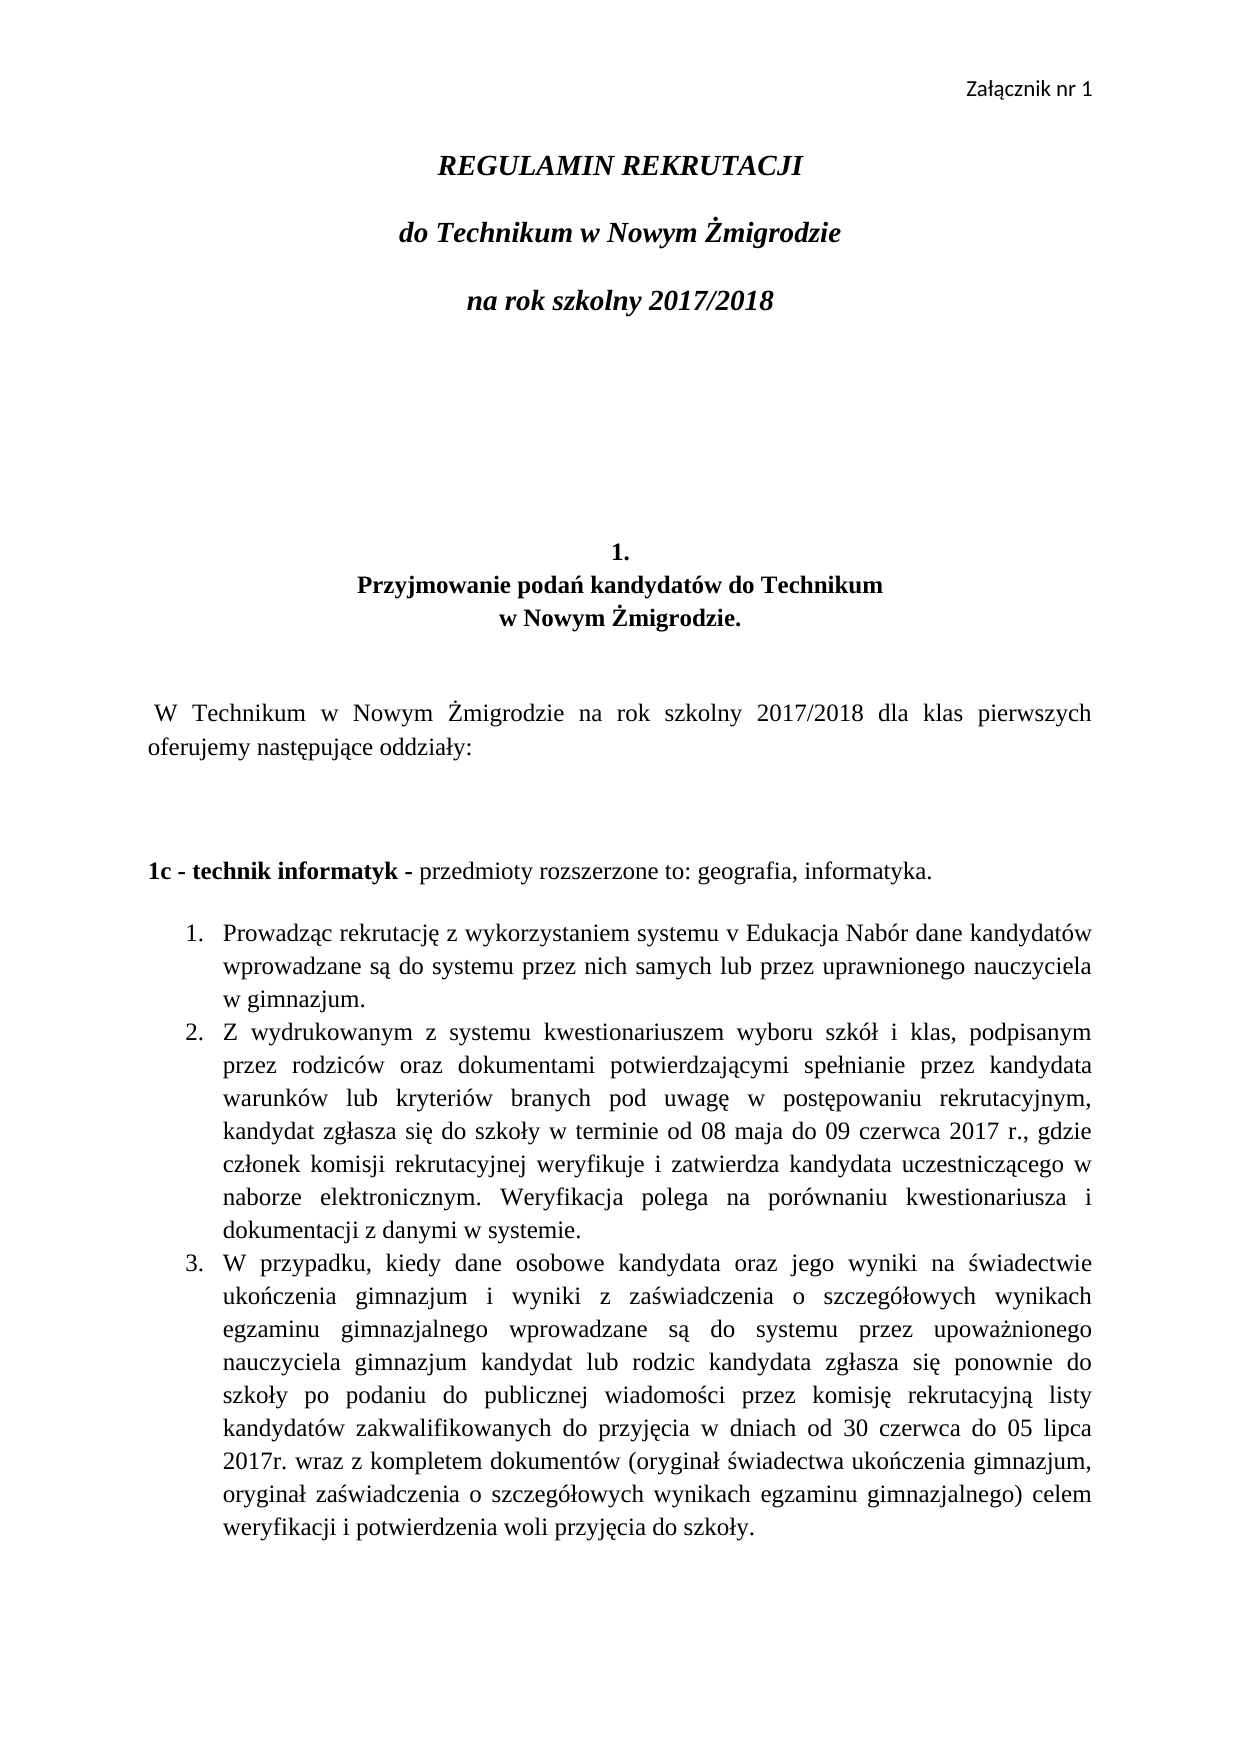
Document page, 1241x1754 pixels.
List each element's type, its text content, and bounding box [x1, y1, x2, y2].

text Przyjmowanie podań kandydatów do Technikum [148, 570, 1093, 599]
text 1. [148, 537, 1093, 566]
text na rok szkolny 2017/2018 [148, 283, 1093, 317]
text 1c - technik informatyk - przedmioty rozszerzone to: geografia, informatyka. [148, 856, 1093, 885]
list Z wydrukowanym z systemu kwestionariuszem wyboru szkół i klas, podpisanym przez rodziców oraz dokumentami potwierdzającymi spełnianie przez kandydata warunków lub kryteriów branych pod uwagę w postępowaniu rekrutacyjnym, kandydat zgłasza się do szkoły w terminie od 08 maja do 09 czerwca 2017 r., gdzie członek komisji rekrutacyjnej weryfikuje i zatwierdza kandydata uczestniczącego w naborze elektronicznym. Weryfikacja polega na porównaniu kwestionariusza i dokumentacji z danymi w systemie. [185, 1017, 1093, 1244]
text W Technikum w Nowym Żmigrodzie na rok szkolny 2017/2018 dla klas pierwszych oferujemy następujące oddziały: [148, 698, 1093, 760]
text REGULAMIN REKRUTACJI [148, 148, 1093, 181]
list Prowadząc rekrutację z wykorzystaniem systemu v Edukacja Nabór dane kandydatów wprowadzane są do systemu przez nich samych lub przez uprawnionego nauczyciela w gimnazjum. [185, 918, 1093, 1013]
list W przypadku, kiedy dane osobowe kandydata oraz jego wyniki na świadectwie ukończenia gimnazjum i wyniki z zaświadczenia o szczegółowych wynikach egzaminu gimnazjalnego wprowadzane są do systemu przez upoważnionego nauczyciela gimnazjum kandydat lub rodzic kandydata zgłasza się ponownie do szkoły po podaniu do publicznej wiadomości przez komisję rekrutacyjną listy kandydatów zakwalifikowanych do przyjęcia w dniach od 30 czerwca do 05 lipca 2017r. wraz z kompletem dokumentów (oryginał świadectwa ukończenia gimnazjum, oryginał zaświadczenia o szczegółowych wynikach egzaminu gimnazjalnego) celem weryfikacji i potwierdzenia woli przyjęcia do szkoły. [185, 1248, 1093, 1541]
text w Nowym Żmigrodzie. [148, 603, 1093, 632]
text do Technikum w Nowym Żmigrodzie [148, 215, 1093, 249]
